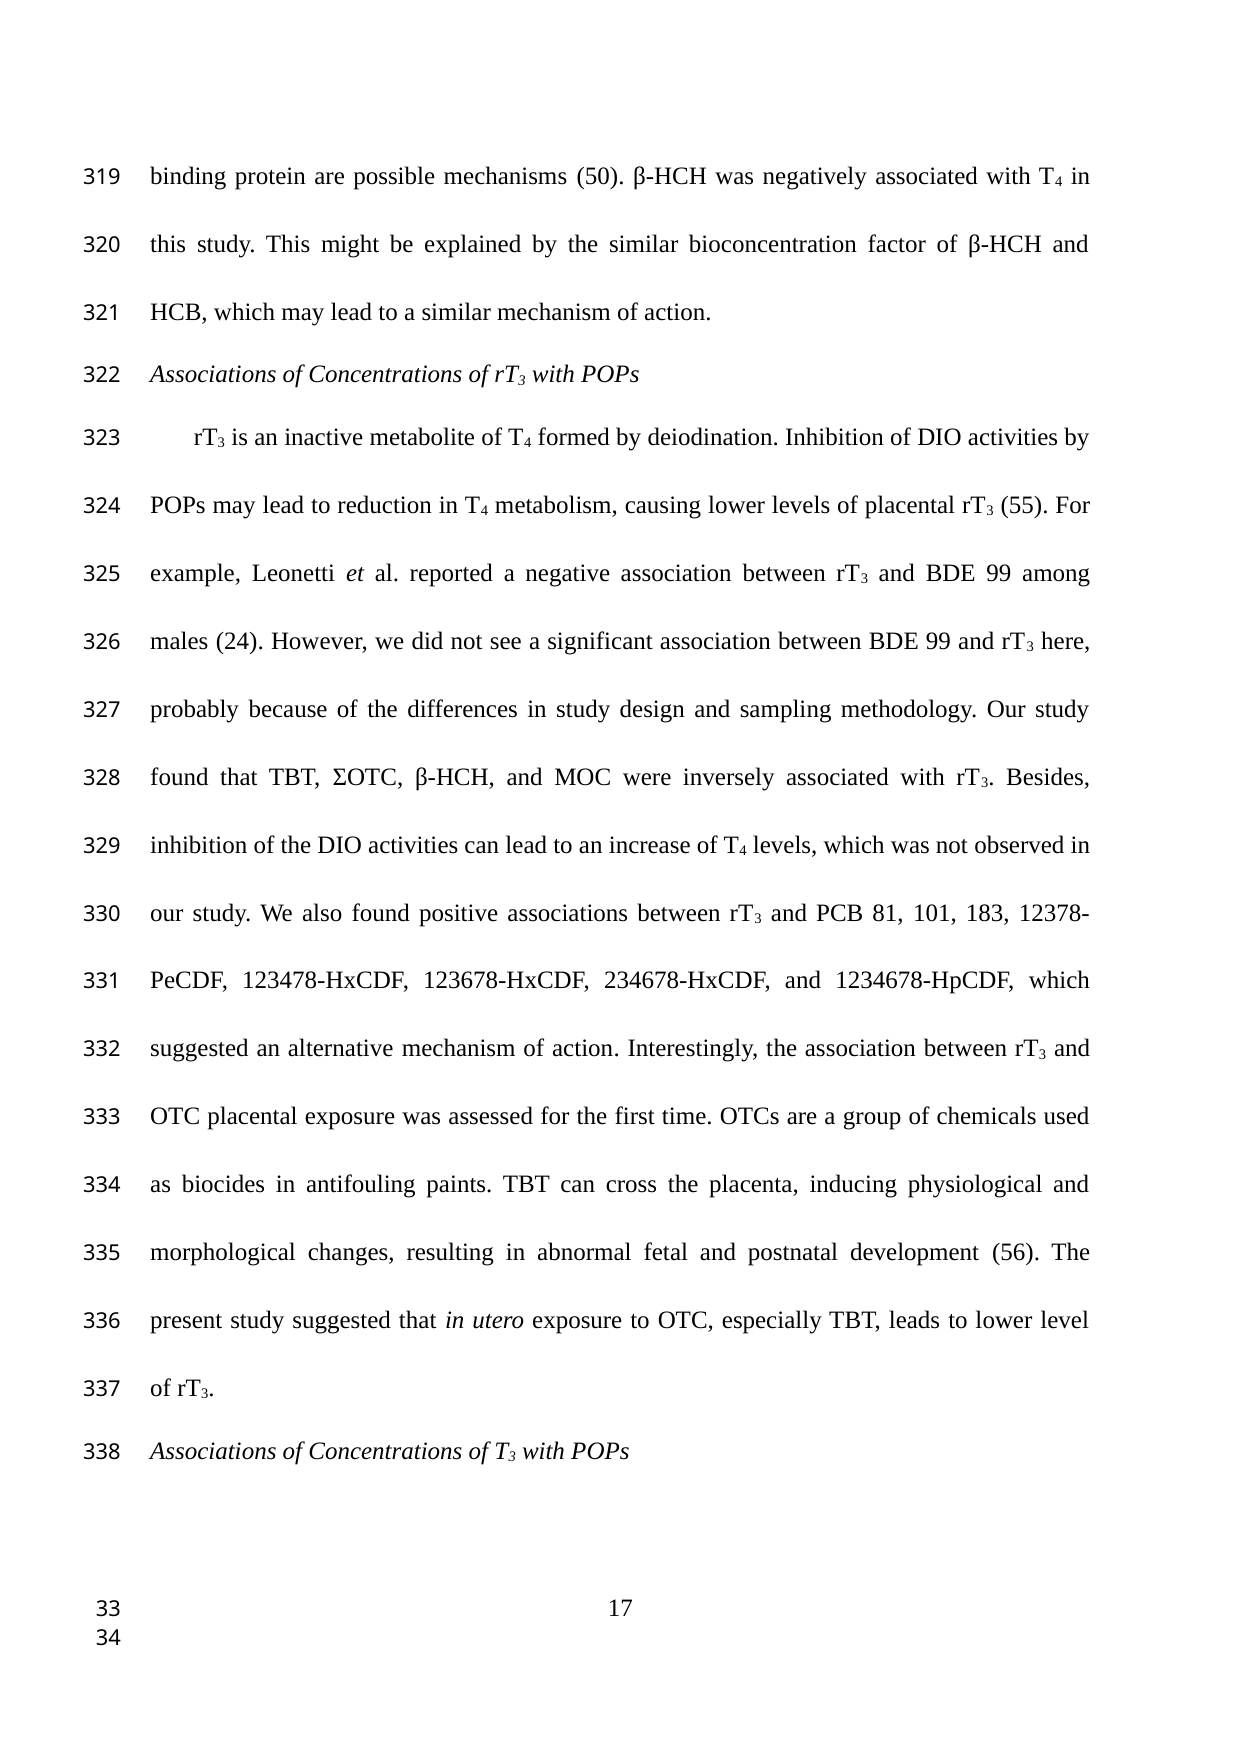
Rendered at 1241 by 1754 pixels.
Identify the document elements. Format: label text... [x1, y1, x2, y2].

text Associations of Concentrations of rT3 with POPs [150, 357, 1090, 391]
text rT3 is an inactive metabolite of T4 formed by deiodination. Inhibition of DIO activities by POPs may lead to reduction in T4 metabolism, causing lower levels of placental rT3 (55). For example, Leonetti et al. reported a negative association between rT3 and BDE 99 among males (24). However, we did not see a significant association between BDE 99 and rT3 here, probably because of the differences in study design and sampling methodology. Our study found that TBT, ΣOTC, β-HCH, and MOC were inversely associated with rT3. Besides, inhibition of the DIO activities can lead to an increase of T4 levels, which was not observed in our study. We also found positive associations between rT3 and PCB 81, 101, 183, 12378-PeCDF, 123478-HxCDF, 123678-HxCDF, 234678-HxCDF, and 1234678-HpCDF, which suggested an alternative mechanism of action. Interestingly, the association between rT3 and OTC placental exposure was assessed for the first time. OTCs are a group of chemicals used as biocides in antifouling paints. TBT can cross the placenta, inducing physiological and morphological changes, resulting in abnormal fetal and postnatal development (56). The present study suggested that in utero exposure to OTC, especially TBT, leads to lower level of rT3. [150, 420, 1090, 1404]
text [150, 158, 1090, 328]
text Associations of Concentrations of T3 with POPs [150, 1433, 1090, 1467]
